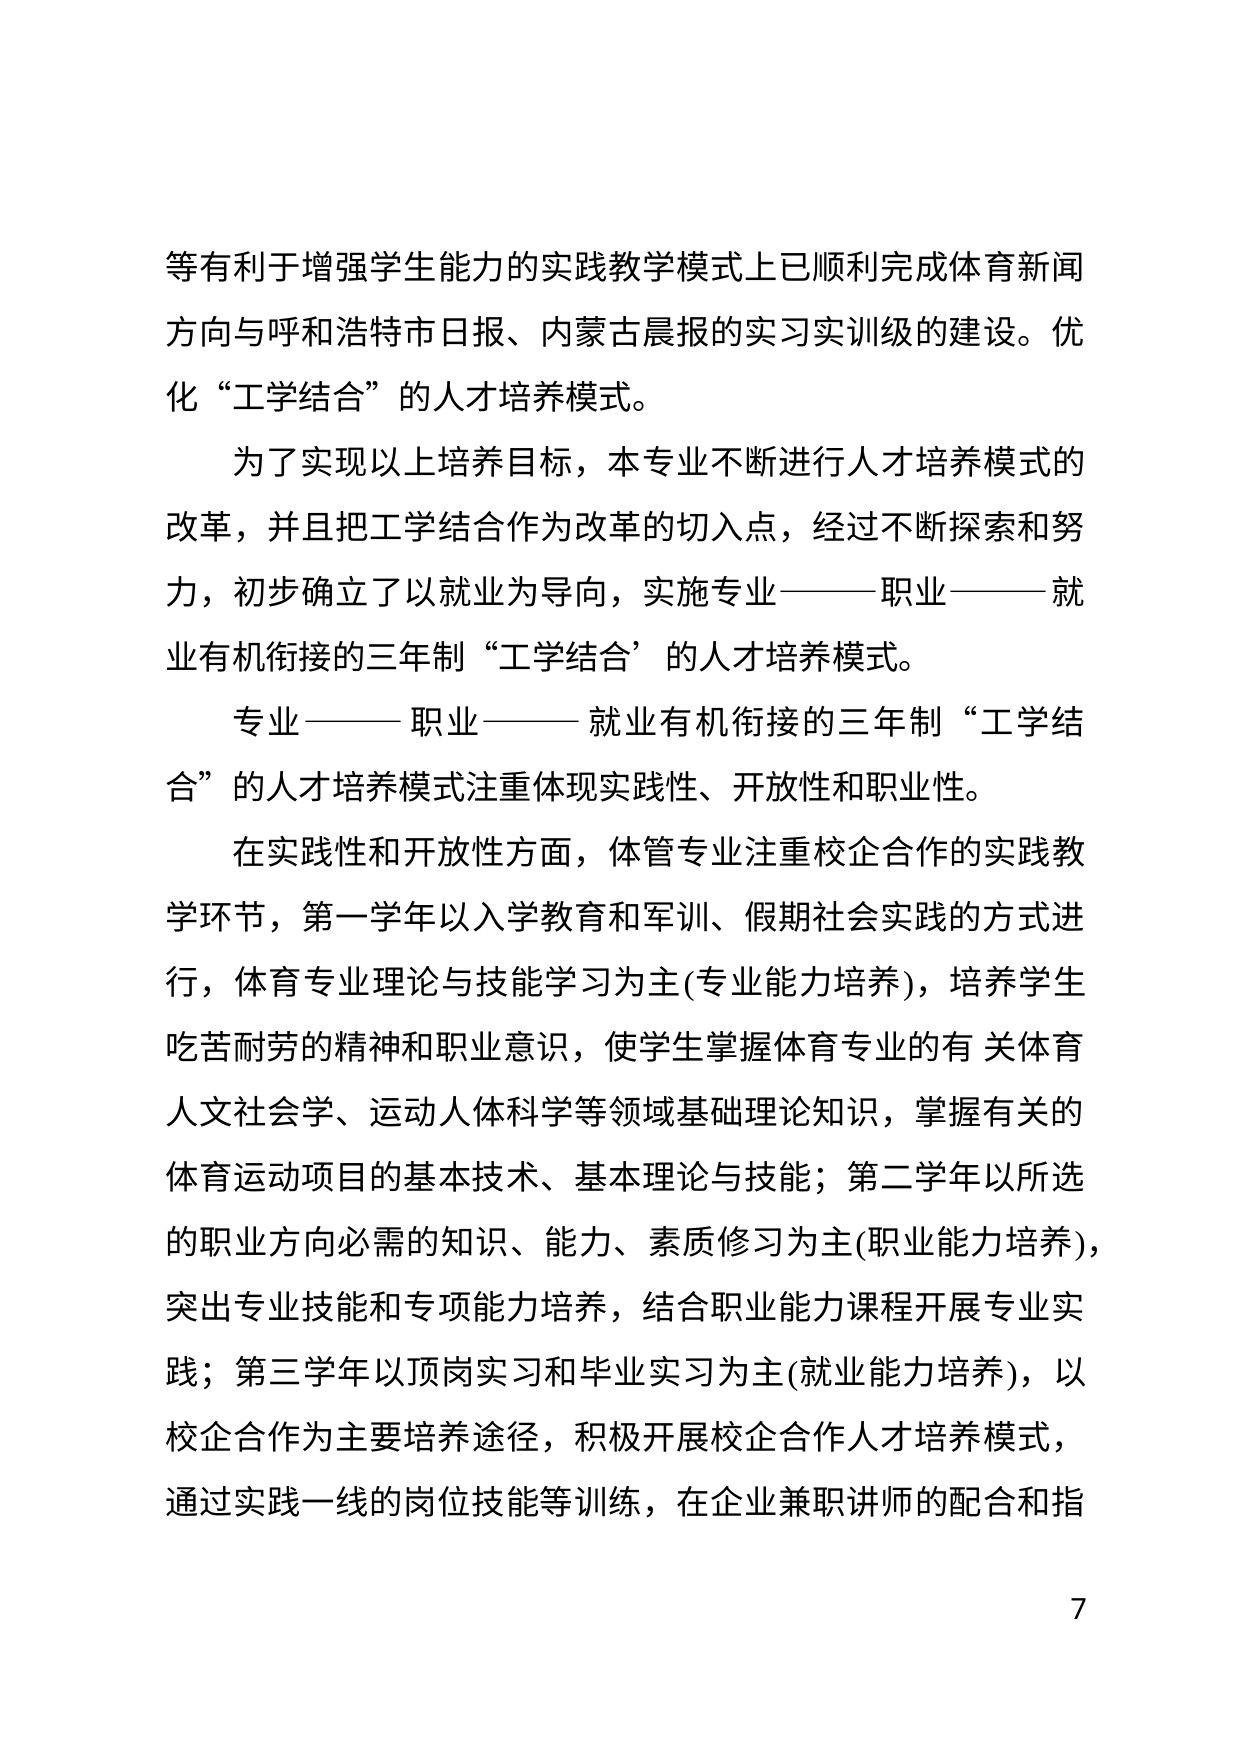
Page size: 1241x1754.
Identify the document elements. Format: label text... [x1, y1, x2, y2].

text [165, 233, 1087, 428]
text 为了实现以上培养目标，本专业不断进行人才培养模式的改革，并且把工学结合作为改革的切入点，经过不断探索和努力，初步确立了以就业为导向，实施专业———职业———就业有机衔接的三年制“工学结合’的人才培养模式。 [165, 428, 1087, 688]
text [165, 818, 1087, 1533]
text 专业———职业———就业有机衔接的三年制“工学结合”的人才培养模式注重体现实践性、开放性和职业性。 [165, 688, 1087, 818]
